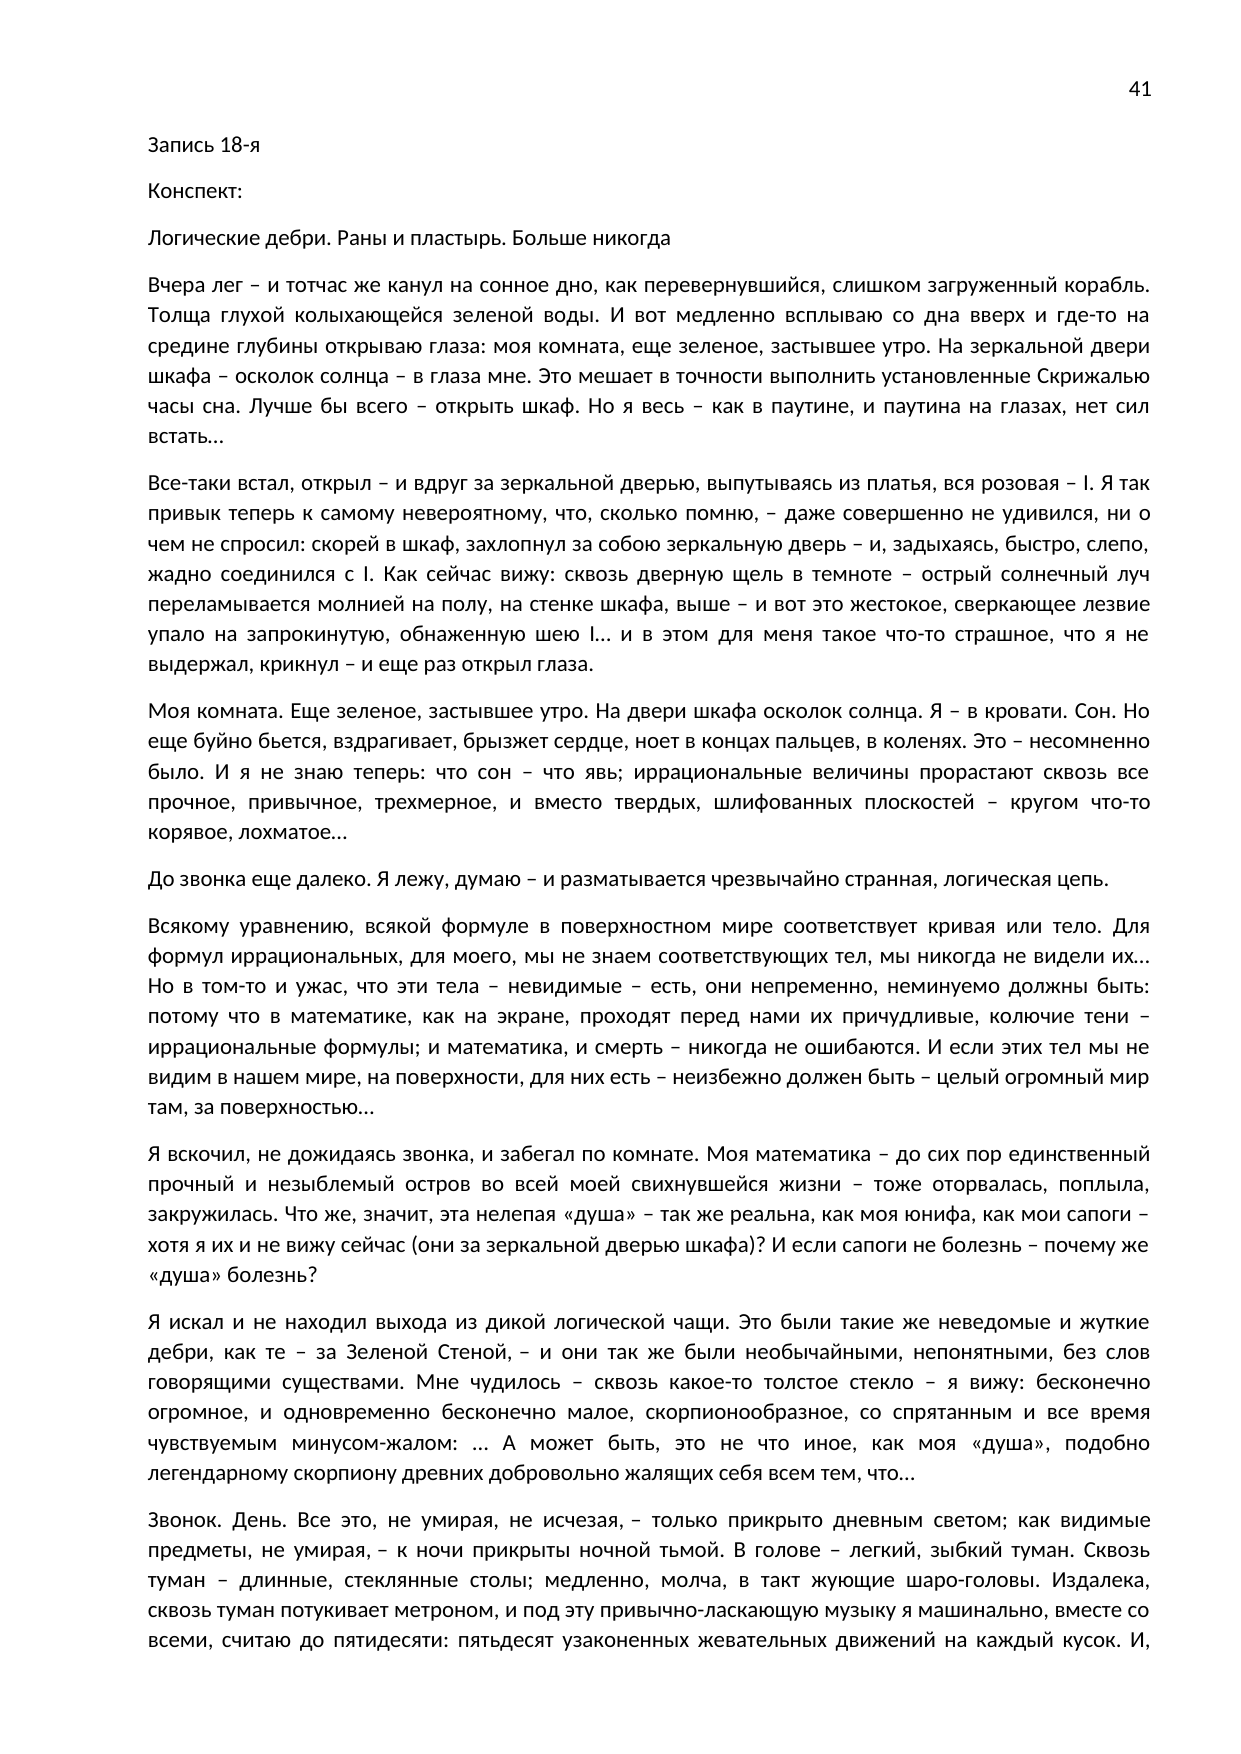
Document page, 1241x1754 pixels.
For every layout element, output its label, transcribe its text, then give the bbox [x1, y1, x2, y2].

text Запись 18-я [148, 130, 1152, 158]
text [148, 1505, 1152, 1654]
text Всякому уравнению, всякой формуле в поверхностном мире соответствует кривая или тело. Для формул иррациональных, для моего, мы не знаем соответствующих тел, мы никогда не видели их… Но в том-то и ужас, что эти тела – невидимые – есть, они непременно, неминуемо должны быть: потому что в математике, как на экране, проходят перед нами их причудливые, колючие тени – иррациональные формулы; и математика, и смерть – никогда не ошибаются. И если этих тел мы не видим в нашем мире, на поверхности, для них есть – неизбежно должен быть – целый огромный мир там, за поверхностью… [148, 911, 1152, 1120]
text Я вскочил, не дожидаясь звонка, и забегал по комнате. Моя математика – до сих пор единственный прочный и незыблемый остров во всей моей свихнувшейся жизни – тоже оторвалась, поплыла, закружилась. Что же, значит, эта нелепая «душа» – так же реальна, как моя юнифа, как мои сапоги – хотя я их и не вижу сейчас (они за зеркальной дверью шкафа)? И если сапоги не болезнь – почему же «душа» болезнь? [148, 1139, 1152, 1288]
text Конспект: [148, 177, 1152, 205]
text Вчера лег – и тотчас же канул на сонное дно, как перевернувшийся, слишком загруженный корабль. Толща глухой колыхающейся зеленой воды. И вот медленно всплываю со дна вверх и где-то на средине глубины открываю глаза: моя комната, еще зеленое, застывшее утро. На зеркальной двери шкафа – осколок солнца – в глаза мне. Это мешает в точности выполнить установленные Скрижалью часы сна. Лучше бы всего – открыть шкаф. Но я весь – как в паутине, и паутина на глазах, нет сил встать… [148, 270, 1152, 449]
text До звонка еще далеко. Я лежу, думаю – и разматывается чрезвычайно странная, логическая цепь. [148, 864, 1152, 892]
text Логические дебри. Раны и пластырь. Больше никогда [148, 223, 1152, 252]
text Все-таки встал, открыл – и вдруг за зеркальной дверью, выпутываясь из платья, вся розовая – I. Я так привык теперь к самому невероятному, что, сколько помню, – даже совершенно не удивился, ни о чем не спросил: скорей в шкаф, захлопнул за собою зеркальную дверь – и, задыхаясь, быстро, слепо, жадно соединился с I. Как сейчас вижу: сквозь дверную щель в темноте – острый солнечный луч переламывается молнией на полу, на стенке шкафа, выше – и вот это жестокое, сверкающее лезвие упало на запрокинутую, обнаженную шею I… и в этом для меня такое что-то страшное, что я не выдержал, крикнул – и еще раз открыл глаза. [148, 468, 1152, 678]
text Я искал и не находил выхода из дикой логической чащи. Это были такие же неведомые и жуткие дебри, как те – за Зеленой Стеной, – и они так же были необычайными, непонятными, без слов говорящими существами. Мне чудилось – сквозь какое-то толстое стекло – я вижу: бесконечно огромное, и одновременно бесконечно малое, скорпионообразное, со спрятанным и все время чувствуемым минусом-жалом: … А может быть, это не что иное, как моя «душа», подобно легендарному скорпиону древних добровольно жалящих себя всем тем, что… [148, 1307, 1152, 1486]
text Моя комната. Еще зеленое, застывшее утро. На двери шкафа осколок солнца. Я – в кровати. Сон. Но еще буйно бьется, вздрагивает, брызжет сердце, ноет в концах пальцев, в коленях. Это – несомненно было. И я не знаю теперь: что сон – что явь; иррациональные величины прорастают сквозь все прочное, привычное, трехмерное, и вместо твердых, шлифованных плоскостей – кругом что-то корявое, лохматое… [148, 696, 1152, 845]
